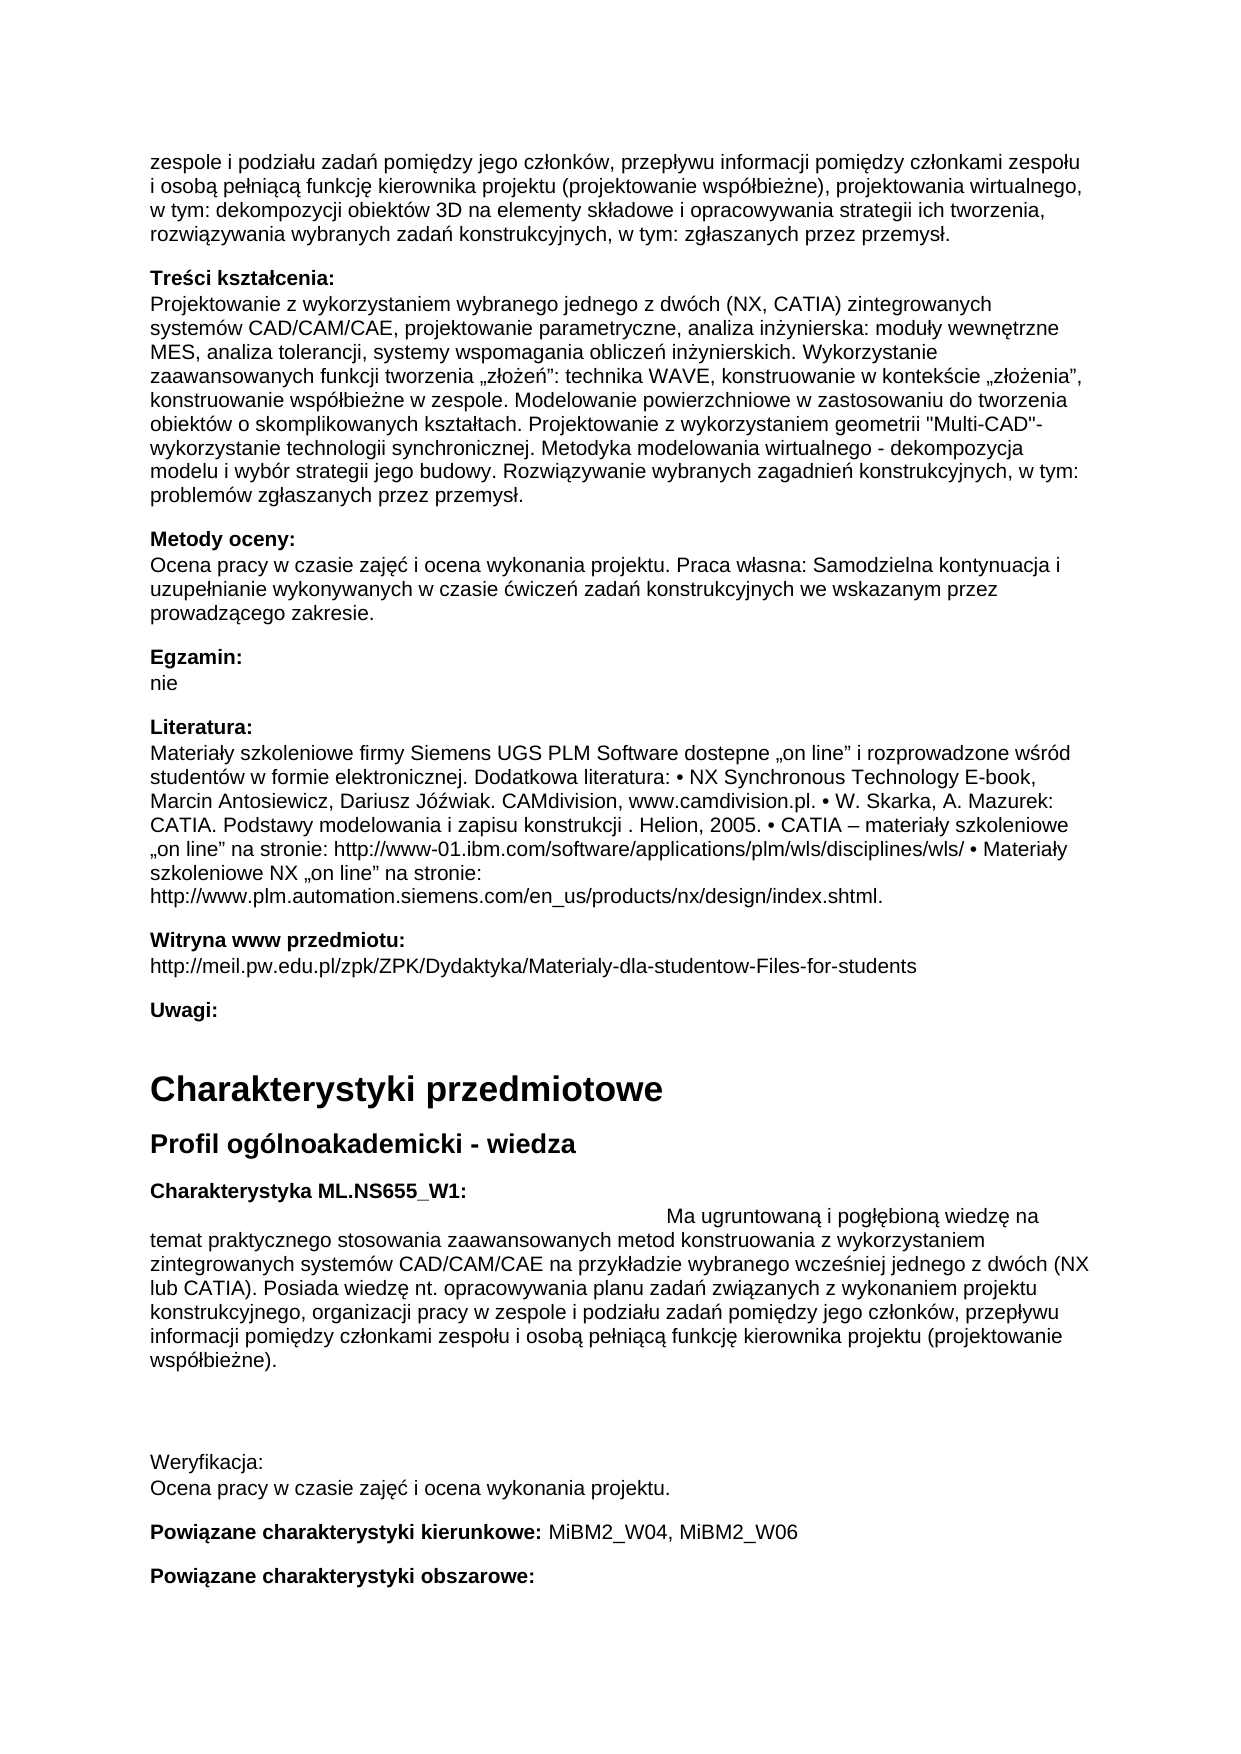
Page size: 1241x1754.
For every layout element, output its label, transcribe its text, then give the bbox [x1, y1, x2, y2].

text Charakterystyka ML.NS655_W1: [150, 1179, 1090, 1203]
text Weryfikacja: [150, 1450, 1090, 1474]
text Literatura: [150, 714, 1090, 738]
subtitle Charakterystyki przedmiotowe [150, 1068, 1090, 1108]
text Uwagi: [150, 998, 1090, 1022]
text Ma ugruntowaną i pogłębioną wiedzę na temat praktycznego stosowania zaawansowanych metod konstruowania z wykorzystaniem zintegrowanych systemów CAD/CAM/CAE na przykładzie wybranego wcześniej jednego z dwóch (NX lub CATIA). Posiada wiedzę nt. opracowywania planu zadań związanych z wykonaniem projektu konstrukcyjnego, organizacji pracy w zespole i podziału zadań pomiędzy jego członków, przepływu informacji pomiędzy członkami zespołu i osobą pełniącą funkcję kierownika projektu (projektowanie współbieżne). [150, 1204, 1090, 1444]
text Materiały szkoleniowe firmy Siemens UGS PLM Software dostepne „on line” i rozprowadzone wśród studentów w formie elektronicznej. Dodatkowa literatura: • NX Synchronous Technology E-book, Marcin Antosiewicz, Dariusz Jóźwiak. CAMdivision, www.camdivision.pl. • W. Skarka, A. Mazurek: CATIA. Podstawy modelowania i zapisu konstrukcji . Helion, 2005. • CATIA – materiały szkoleniowe „on line” na stronie: http://www-01.ibm.com/software/applications/plm/wls/disciplines/wls/ • Materiały szkoleniowe NX „on line” na stronie: http://www.plm.automation.siemens.com/en_us/products/nx/design/index.shtml. [150, 741, 1090, 908]
text Ocena pracy w czasie zajęć i ocena wykonania projektu. [150, 1476, 1090, 1500]
subtitle Profil ogólnoakademicki - wiedza [150, 1128, 1090, 1159]
text Ocena pracy w czasie zajęć i ocena wykonania projektu. Praca własna: Samodzielna kontynuacja i uzupełnianie wykonywanych w czasie ćwiczeń zadań konstrukcyjnych we wskazanym przez prowadzącego zakresie. [150, 553, 1090, 625]
text Witryna www przedmiotu: [150, 928, 1090, 952]
text Powiązane charakterystyki obszarowe: [150, 1564, 1090, 1588]
text Egzamin: [150, 645, 1090, 669]
text Treści kształcenia: [150, 266, 1090, 289]
text Powiązane charakterystyki kierunkowe: MiBM2_W04, MiBM2_W06 [150, 1520, 1090, 1544]
text nie [150, 671, 1090, 695]
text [150, 150, 1090, 246]
text Metody oceny: [150, 527, 1090, 551]
text Projektowanie z wykorzystaniem wybranego jednego z dwóch (NX, CATIA) zintegrowanych systemów CAD/CAM/CAE, projektowanie parametryczne, analiza inżynierska: moduły wewnętrzne MES, analiza tolerancji, systemy wspomagania obliczeń inżynierskich. Wykorzystanie zaawansowanych funkcji tworzenia „złożeń”: technika WAVE, konstruowanie w kontekście „złożenia”, konstruowanie współbieżne w zespole. Modelowanie powierzchniowe w zastosowaniu do tworzenia obiektów o skomplikowanych kształtach. Projektowanie z wykorzystaniem geometrii "Multi-CAD"- wykorzystanie technologii synchronicznej. Metodyka modelowania wirtualnego - dekompozycja modelu i wybór strategii jego budowy. Rozwiązywanie wybranych zagadnień konstrukcyjnych, w tym: problemów zgłaszanych przez przemysł. [150, 292, 1090, 507]
text http://meil.pw.edu.pl/zpk/ZPK/Dydaktyka/Materialy-dla-studentow-Files-for-students [150, 954, 1090, 978]
